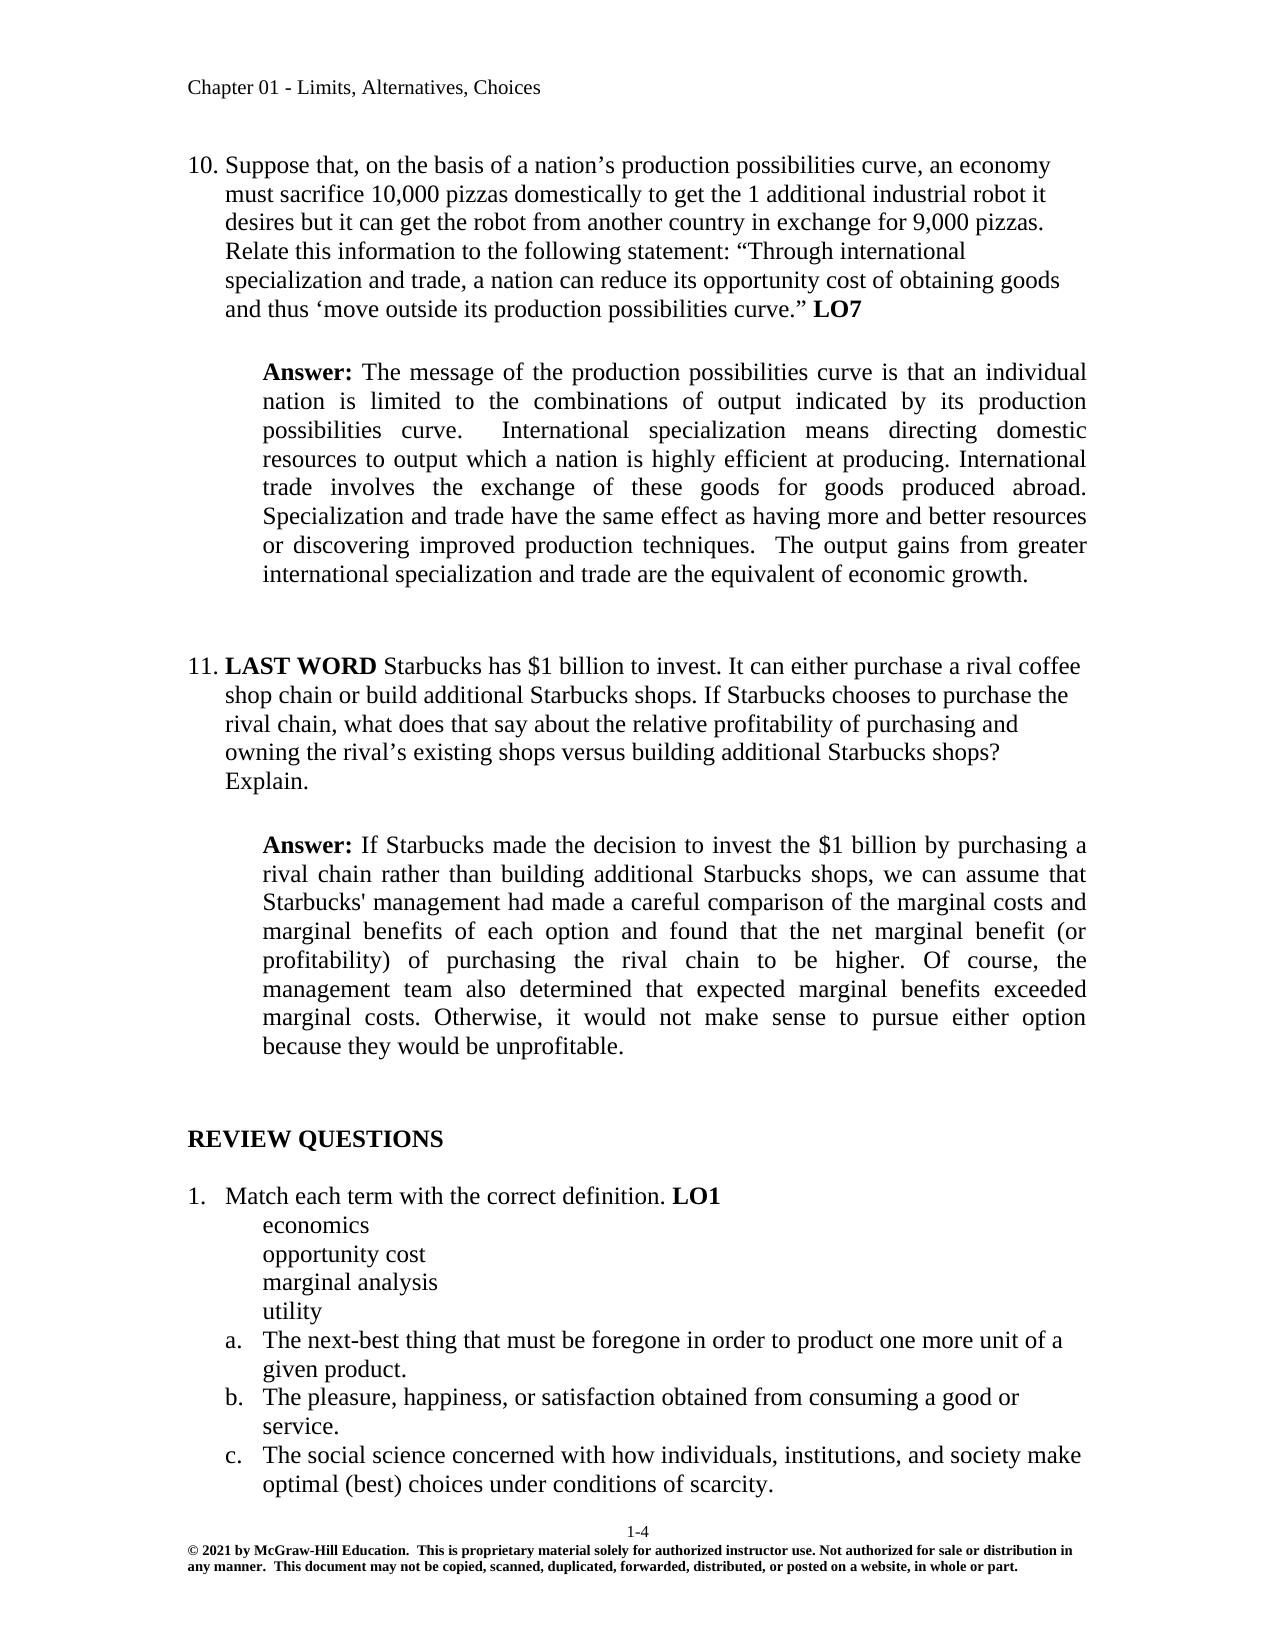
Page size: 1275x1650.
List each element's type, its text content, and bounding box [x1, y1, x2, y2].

text utility [262, 1296, 1087, 1325]
text a. The next-best thing that must be foregone in order to product one more unit of a given product. [187, 1325, 1087, 1382]
text shop chain or build additional Starbucks shops. If Starbucks chooses to purchase the rival chain, what does that say about the relative profitability of purchasing and owning the rival’s existing shops versus building additional Starbucks shops? Explain. [225, 680, 1087, 795]
text Answer: If Starbucks made the decision to invest the $1 billion by purchasing a rival chain rather than building additional Starbucks shops, we can assume that Starbucks' management had made a careful comparison of the marginal costs and marginal benefits of each option and found that the net marginal benefit (or profitability) of purchasing the rival chain to be higher. Of course, the management team also determined that expected marginal benefits exceeded marginal costs. Otherwise, it would not make sense to pursue either option because they would be unprofitable. [187, 830, 1087, 1060]
text opportunity cost [262, 1239, 1087, 1267]
text 10. Suppose that, on the basis of a nation’s production possibilities curve, an economy [187, 150, 1087, 179]
text b. The pleasure, happiness, or satisfaction obtained from consuming a good or service. [187, 1382, 1087, 1440]
text 11. LAST WORD Starbucks has $1 billion to invest. It can either purchase a rival coffee [187, 651, 1087, 680]
text must sacrifice 10,000 pizzas domestically to get the 1 additional industrial robot it desires but it can get the robot from another country in exchange for 9,000 pizzas. Relate this information to the following statement: “Through international specialization and trade, a nation can reduce its opportunity cost of obtaining goods and thus ‘move outside its production possibilities curve.” LO7 [225, 179, 1087, 322]
text c. The social science concerned with how individuals, institutions, and society make optimal (best) choices under conditions of scarcity. [187, 1440, 1087, 1497]
text marginal analysis [262, 1267, 1087, 1296]
text 1. Match each term with the correct definition. LO1 [187, 1181, 1087, 1210]
text Answer: The message of the production possibilities curve is that an individual nation is limited to the combinations of output indicated by its production possibilities curve. International specialization means directing domestic resources to output which a nation is highly efficient at producing. International trade involves the exchange of these goods for goods produced abroad. Specialization and trade have the same effect as having more and better resources or discovering improved production techniques. The output gains from greater international specialization and trade are the equivalent of economic growth. [187, 357, 1087, 587]
text economics [187, 1210, 1087, 1239]
text REVIEW QUESTIONS [187, 1124, 1087, 1152]
